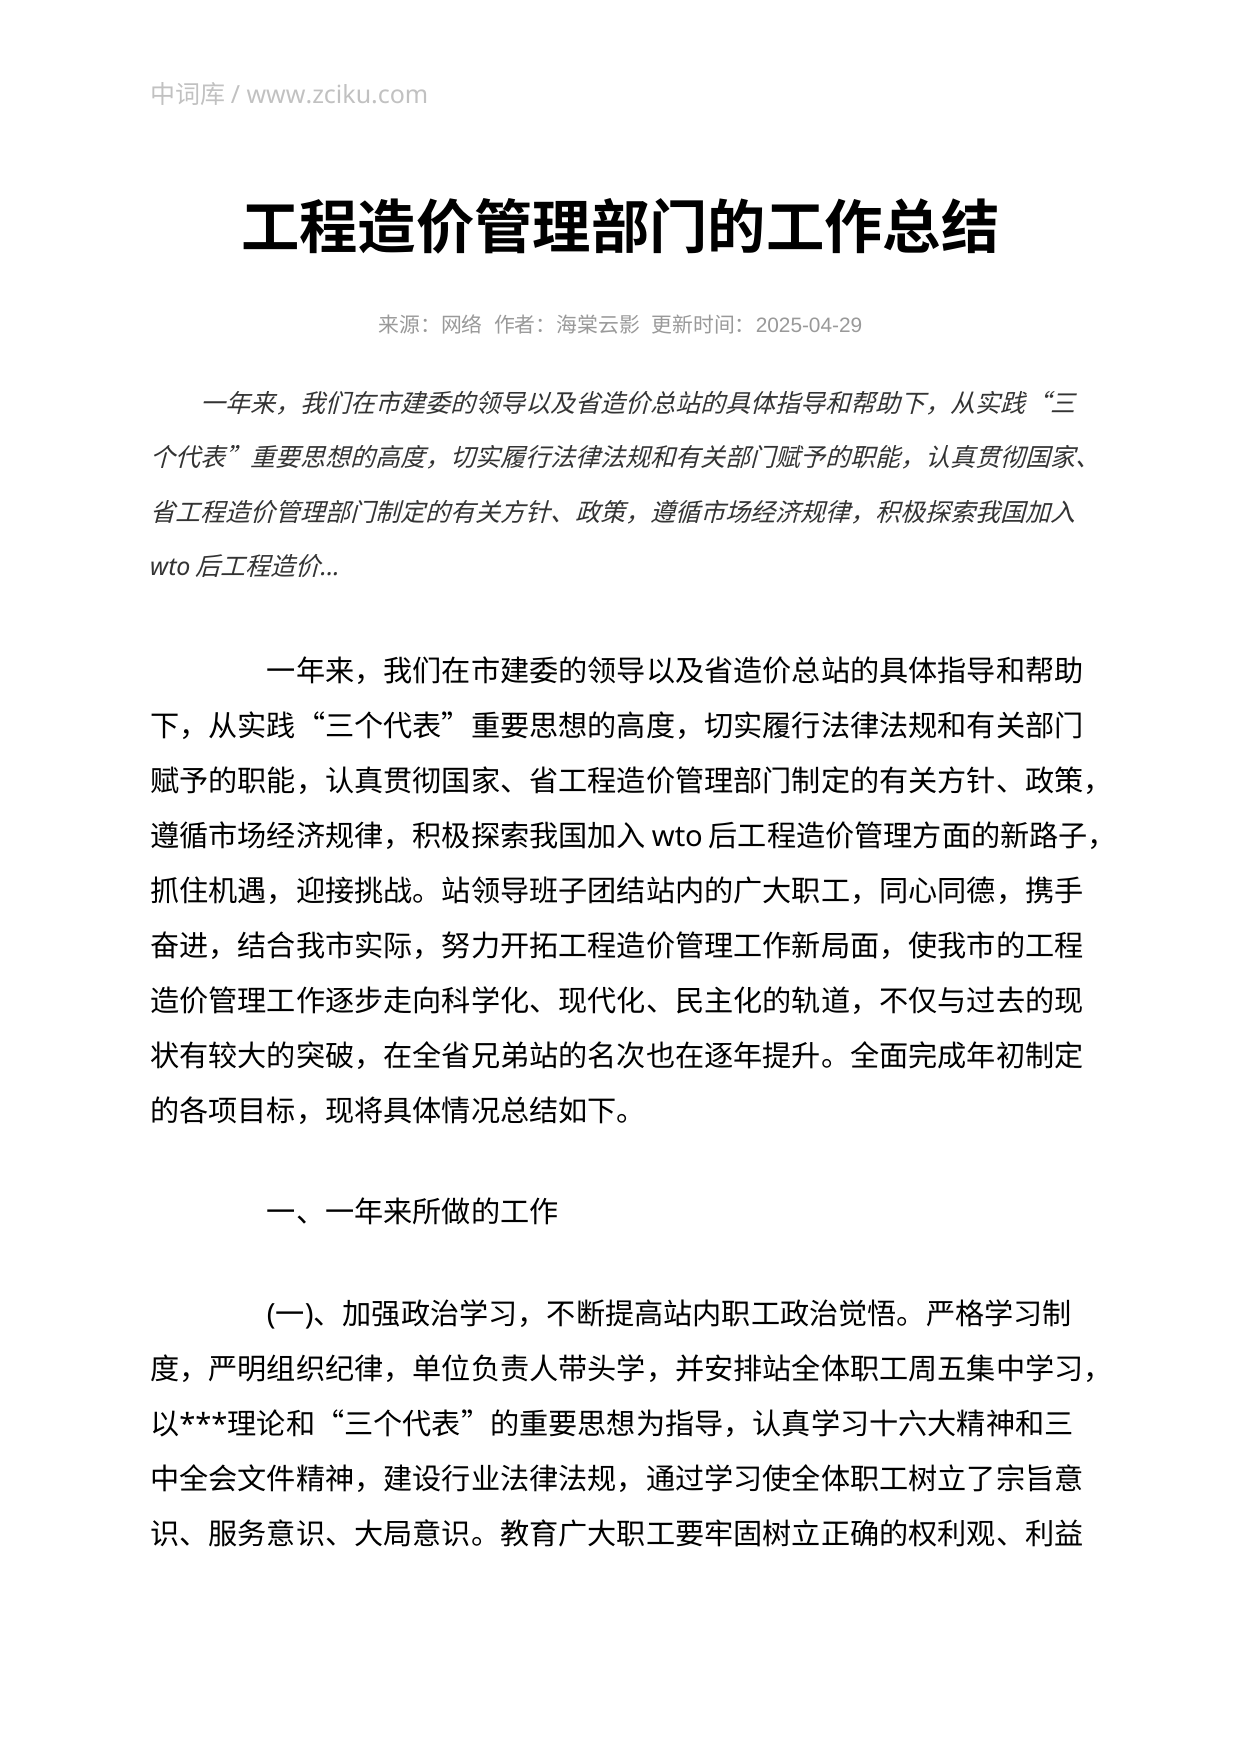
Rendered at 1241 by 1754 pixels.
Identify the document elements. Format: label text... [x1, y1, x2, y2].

text 来源：网络 作者：海棠云影 更新时间：2025-04-29 [150, 313, 1090, 337]
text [150, 1291, 1090, 1553]
subtitle 工程造价管理部门的工作总结 [150, 181, 1090, 266]
text 一、一年来所做的工作 [150, 1189, 1090, 1231]
text 一年来，我们在市建委的领导以及省造价总站的具体指导和帮助下，从实践“三个代表”重要思想的高度，切实履行法律法规和有关部门赋予的职能，认真贯彻国家、省工程造价管理部门制定的有关方针、政策，遵循市场经济规律，积极探索我国加入wto后工程造价管理方面的新路子，抓住机遇，迎接挑战。站领导班子团结站内的广大职工，同心同德，携手奋进，结合我市实际，努力开拓工程造价管理工作新局面，使我市的工程造价管理工作逐步走向科学化、现代化、民主化的轨道，不仅与过去的现状有较大的突破，在全省兄弟站的名次也在逐年提升。全面完成年初制定的各项目标，现将具体情况总结如下。 [150, 648, 1090, 1129]
text 一年来，我们在市建委的领导以及省造价总站的具体指导和帮助下，从实践“三个代表”重要思想的高度，切实履行法律法规和有关部门赋予的职能，认真贯彻国家、省工程造价管理部门制定的有关方针、政策，遵循市场经济规律，积极探索我国加入wto后工程造价... [150, 383, 1090, 583]
